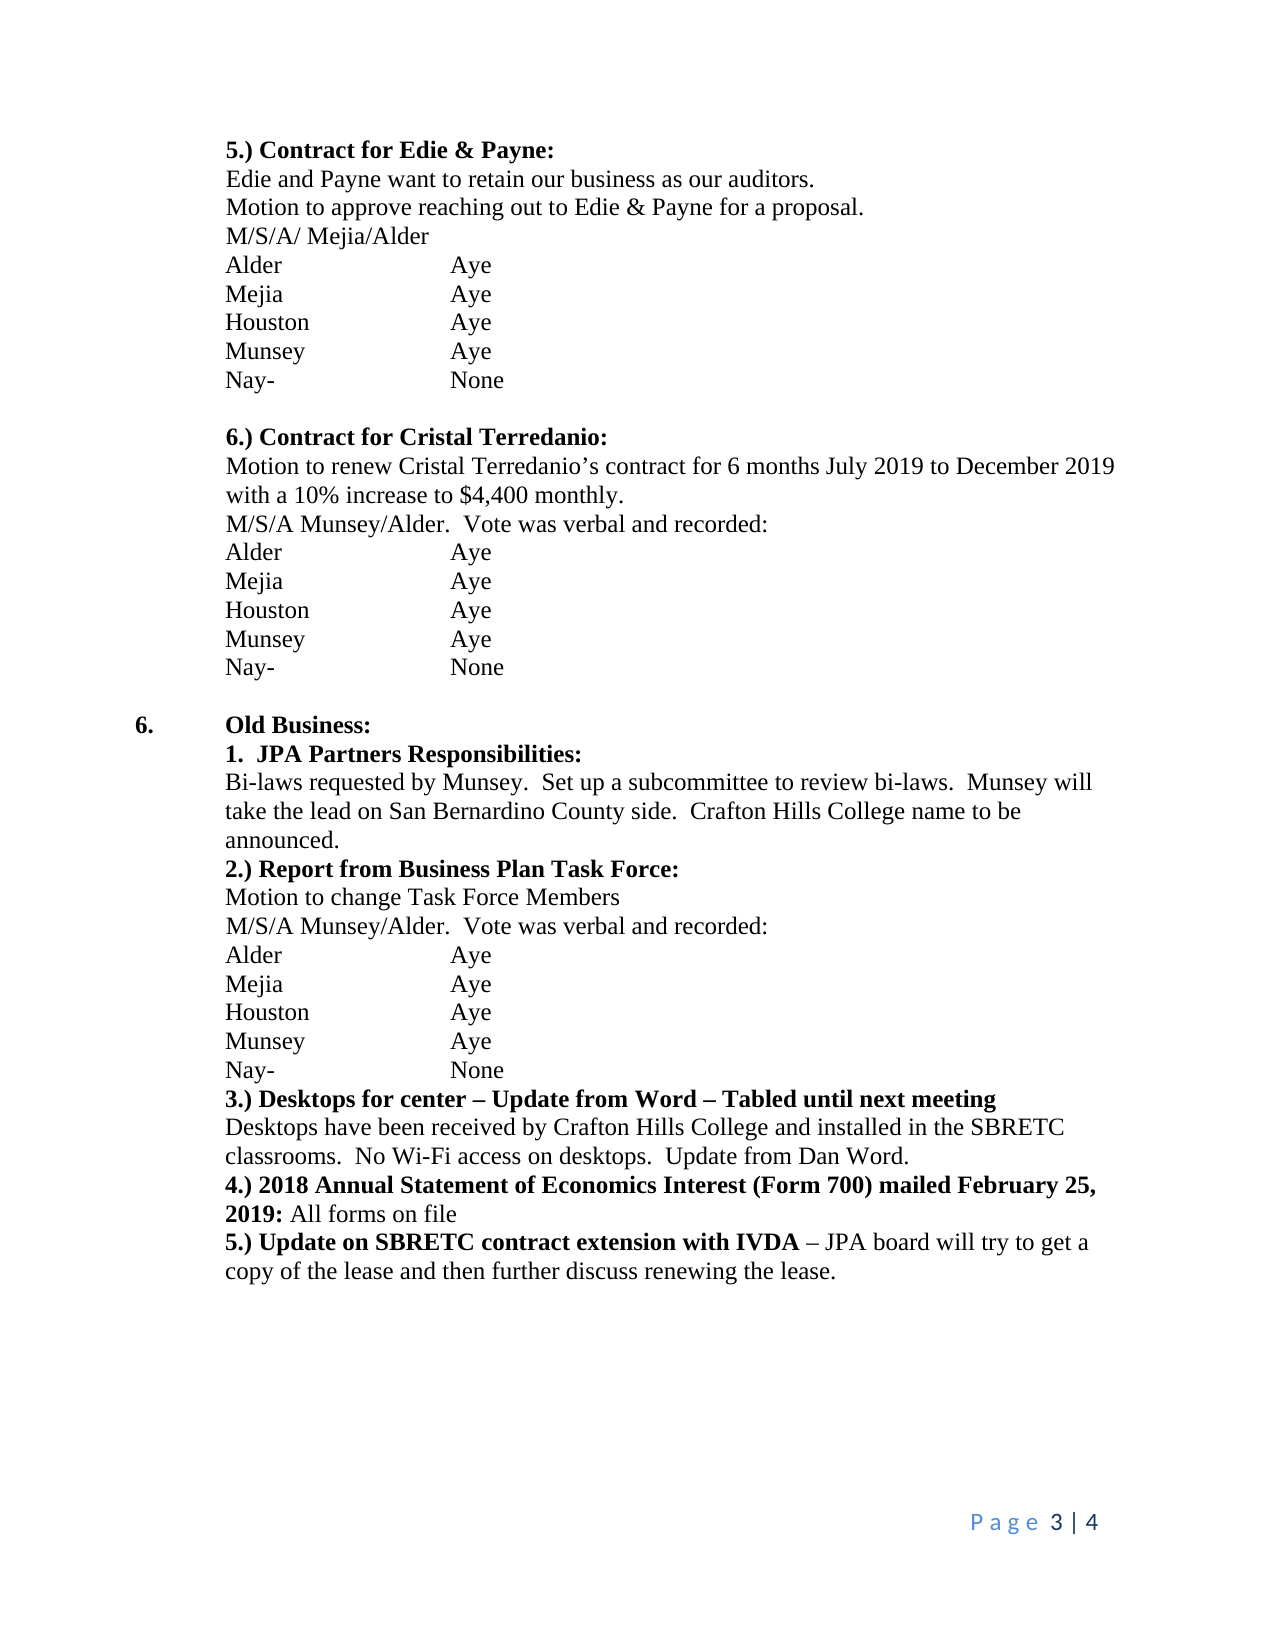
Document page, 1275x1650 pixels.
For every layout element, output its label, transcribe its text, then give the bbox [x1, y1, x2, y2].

text M/S/A/ Mejia/Alder [226, 221, 1125, 250]
text 2.) Report from Business Plan Task Force: [150, 854, 1125, 882]
text Alder Aye [225, 537, 1125, 566]
text 5.) Update on SBRETC contract extension with IVDA – JPA board will try to get a copy of the lease and then further discuss renewing the lease. [225, 1227, 1125, 1285]
text 3.) Desktops for center – Update from Word – Tabled until next meeting [150, 1084, 1125, 1112]
text M/S/A Munsey/Alder. Vote was verbal and recorded: [226, 509, 1125, 537]
text Bi-laws requested by Munsey. Set up a subcommittee to review bi-laws. Munsey will take the lead on San Bernardino County side. Crafton Hills College name to be announced. [150, 767, 1125, 854]
text Munsey Aye [225, 1026, 1125, 1055]
text 5.) Contract for Edie & Payne: [226, 135, 1125, 164]
text Desktops have been received by Crafton Hills College and installed in the SBRETC classrooms. No Wi-Fi access on desktops. Update from Dan Word. [225, 1112, 1125, 1170]
text Edie and Payne want to retain our business as our auditors. [226, 164, 1125, 192]
text Houston Aye [225, 595, 1125, 624]
text Nay- None [150, 365, 1125, 394]
text 4.) 2018 Annual Statement of Economics Interest (Form 700) mailed February 25, 2019: All forms on file [225, 1170, 1125, 1227]
text Mejia Aye [225, 279, 1125, 307]
text Nay- None [150, 652, 1125, 681]
text Houston Aye [225, 307, 1125, 336]
text 1. JPA Partners Responsibilities: [150, 739, 1125, 767]
text Alder Aye [225, 940, 1125, 969]
text Nay- None [150, 1055, 1125, 1084]
text Houston Aye [225, 997, 1125, 1026]
text Motion to renew Cristal Terredanio’s contract for 6 months July 2019 to December 2019 with a 10% increase to $4,400 monthly. [226, 451, 1125, 509]
text M/S/A Munsey/Alder. Vote was verbal and recorded: [226, 911, 1125, 940]
text Alder Aye [225, 250, 1125, 279]
text Mejia Aye [225, 969, 1125, 997]
text Motion to approve reaching out to Edie & Payne for a proposal. [226, 192, 1125, 221]
text 6.) Contract for Cristal Terredanio: [226, 422, 1125, 451]
text Motion to change Task Force Members [150, 882, 1125, 911]
text Munsey Aye [225, 336, 1125, 365]
text 6. Old Business: [135, 710, 1125, 739]
text Mejia Aye [225, 566, 1125, 595]
text Munsey Aye [225, 624, 1125, 652]
